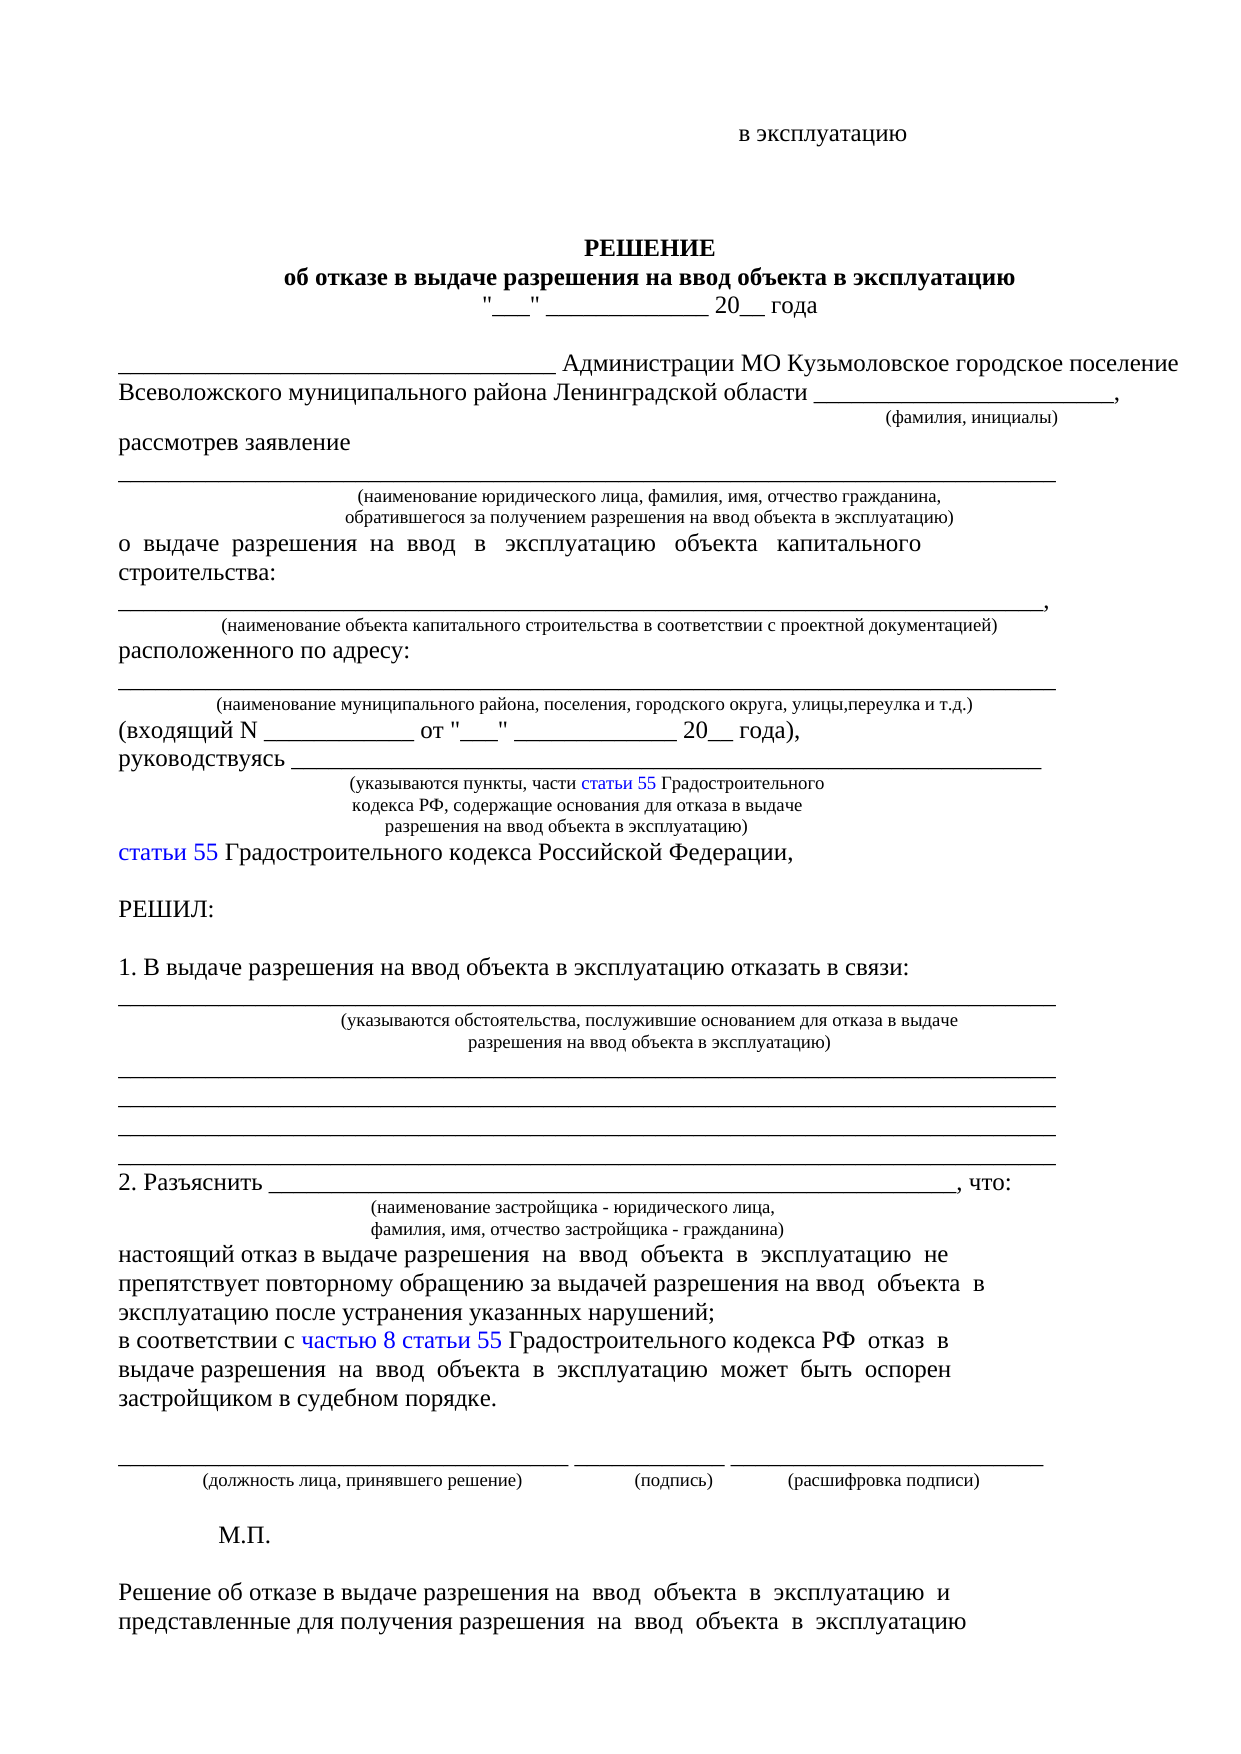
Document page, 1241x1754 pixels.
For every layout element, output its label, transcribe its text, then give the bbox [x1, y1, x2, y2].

text рассмотрев заявление [118, 427, 1181, 456]
text застройщиком в судебном порядке. [118, 1383, 1181, 1412]
text разрешения на ввод объекта в эксплуатацию) [118, 815, 1181, 837]
text руководствуясь ____________________________________________________________ [118, 743, 1181, 772]
text ___________________________________________________________________________ [118, 1110, 1181, 1139]
text "___" _____________ 20__ года [118, 291, 1181, 319]
text выдаче разрешения на ввод объекта в эксплуатацию может быть оспорен [118, 1354, 1181, 1383]
text кодекса РФ, содержащие основания для отказа в выдаче [118, 794, 1181, 815]
text М.П. [118, 1520, 1181, 1548]
text препятствует повторному обращению за выдачей разрешения на ввод объекта в [118, 1268, 1181, 1297]
text (наименование муниципального района, поселения, городского округа, улицы,переулка и т.д.) [118, 693, 1181, 715]
text настоящий отказ в выдаче разрешения на ввод объекта в эксплуатацию не [118, 1239, 1181, 1268]
text (должность лица, принявшего решение) (подпись) (расшифровка подписи) [118, 1469, 1181, 1491]
text об отказе в выдаче разрешения на ввод объекта в эксплуатацию [118, 262, 1181, 291]
text (указываются пункты, части статьи 55 Градостроительного [118, 772, 1181, 794]
text 2. Разъяснить _______________________________________________________, что: [118, 1167, 1181, 1196]
text о выдаче разрешения на ввод в эксплуатацию объекта капитального [118, 528, 1181, 557]
text обратившегося за получением разрешения на ввод объекта в эксплуатацию) [118, 506, 1181, 528]
text (фамилия, инициалы) [118, 406, 1181, 427]
text фамилия, имя, отчество застройщика - гражданина) [118, 1218, 1181, 1239]
text ___________________________________ Администрации МО Кузьмоловское городское поселение [118, 348, 1181, 377]
text ___________________________________________________________________________ [118, 1052, 1181, 1081]
text Всеволожского муниципального района Ленинградской области ________________________, [118, 377, 1181, 406]
text РЕШИЛ: [118, 894, 1181, 923]
text в эксплуатацию [118, 118, 1181, 147]
text разрешения на ввод объекта в эксплуатацию) [118, 1031, 1181, 1052]
text ___________________________________________________________________________ [118, 1081, 1181, 1110]
text РЕШЕНИЕ [118, 233, 1181, 262]
text ___________________________________________________________________________ [118, 456, 1181, 485]
text строительства: [118, 557, 1181, 585]
text __________________________________________________________________________, [118, 585, 1181, 614]
text (наименование юридического лица, фамилия, имя, отчество гражданина, [118, 485, 1181, 506]
text ___________________________________________________________________________ [118, 981, 1181, 1009]
text представленные для получения разрешения на ввод объекта в эксплуатацию [118, 1606, 1181, 1635]
text расположенного по адресу: [118, 636, 1181, 664]
text (наименование объекта капитального строительства в соответствии с проектной документацией) [118, 614, 1181, 636]
text ___________________________________________________________________________ [118, 664, 1181, 693]
text в соответствии с частью 8 статьи 55 Градостроительного кодекса РФ отказ в [118, 1326, 1181, 1354]
text (наименование застройщика - юридического лица, [118, 1196, 1181, 1218]
text (входящий N ____________ от "___" _____________ 20__ года), [118, 715, 1181, 743]
text 1. В выдаче разрешения на ввод объекта в эксплуатацию отказать в связи: [118, 952, 1181, 981]
text Решение об отказе в выдаче разрешения на ввод объекта в эксплуатацию и [118, 1577, 1181, 1606]
text (указываются обстоятельства, послужившие основанием для отказа в выдаче [118, 1009, 1181, 1031]
text ___________________________________________________________________________ [118, 1139, 1181, 1167]
text ____________________________________ ____________ _________________________ [118, 1441, 1181, 1469]
text статьи 55 Градостроительного кодекса Российской Федерации, [118, 837, 1181, 866]
text эксплуатацию после устранения указанных нарушений; [118, 1297, 1181, 1326]
